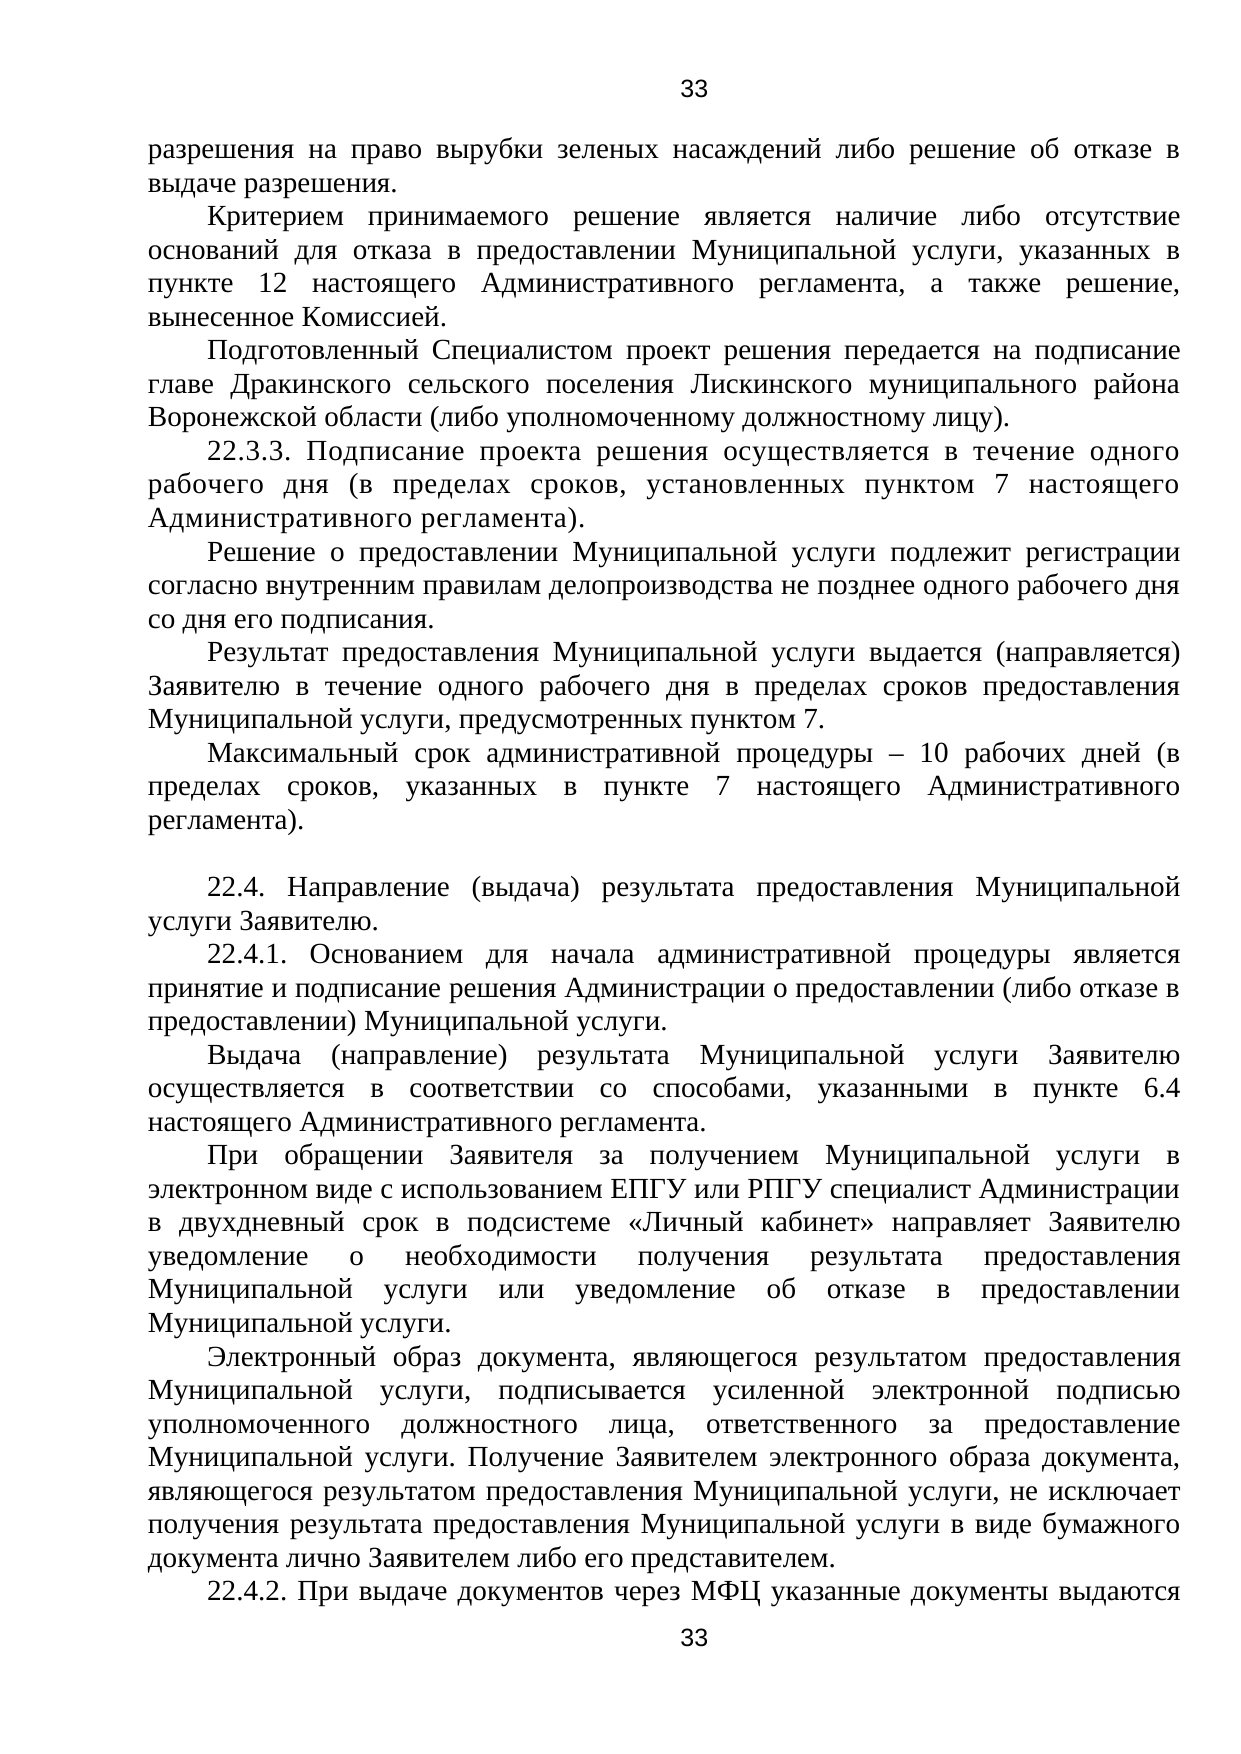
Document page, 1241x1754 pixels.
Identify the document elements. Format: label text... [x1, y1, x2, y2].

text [148, 1573, 1181, 1607]
text 22.4. Направление (выдача) результата предоставления Муниципальной услуги Заявителю. [148, 869, 1181, 936]
text Выдача (направление) результата Муниципальной услуги Заявителю осуществляется в соответствии со способами, указанными в пункте 6.4 настоящего Административного регламента. [148, 1037, 1181, 1137]
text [148, 131, 1181, 198]
text 22.4.1. Основанием для начала административной процедуры является принятие и подписание решения Администрации о предоставлении (либо отказе в предоставлении) Муниципальной услуги. [148, 936, 1181, 1037]
text Электронный образ документа, являющегося результатом предоставления Муниципальной услуги, подписывается усиленной электронной подписью уполномоченного должностного лица, ответственного за предоставление Муниципальной услуги. Получение Заявителем электронного образа документа, являющегося результатом предоставления Муниципальной услуги, не исключает получения результата предоставления Муниципальной услуги в виде бумажного документа лично Заявителем либо его представителем. [148, 1339, 1181, 1573]
text Решение о предоставлении Муниципальной услуги подлежит регистрации согласно внутренним правилам делопроизводства не позднее одного рабочего дня со дня его подписания. [148, 534, 1181, 634]
text Максимальный срок административной процедуры – 10 рабочих дней (в пределах сроков, указанных в пункте 7 настоящего Административного регламента). [148, 735, 1181, 836]
text 22.3.3. Подписание проекта решения осуществляется в течение одного рабочего дня (в пределах сроков, установленных пунктом 7 настоящего Административного регламента). [148, 433, 1181, 534]
text При обращении Заявителя за получением Муниципальной услуги в электронном виде с использованием ЕПГУ или РПГУ специалист Администрации в двухдневный срок в подсистеме «Личный кабинет» направляет Заявителю уведомление о необходимости получения результата предоставления Муниципальной услуги или уведомление об отказе в предоставлении Муниципальной услуги. [148, 1137, 1181, 1339]
text Результат предоставления Муниципальной услуги выдается (направляется) Заявителю в течение одного рабочего дня в пределах сроков предоставления Муниципальной услуги, предусмотренных пунктом 7. [148, 634, 1181, 735]
text Критерием принимаемого решение является наличие либо отсутствие оснований для отказа в предоставлении Муниципальной услуги, указанных в пункте 12 настоящего Административного регламента, а также решение, вынесенное Комиссией. [148, 198, 1181, 332]
text Подготовленный Специалистом проект решения передается на подписание главе Дракинского сельского поселения Лискинского муниципального района Воронежской области (либо уполномоченному должностному лицу). [148, 332, 1181, 433]
